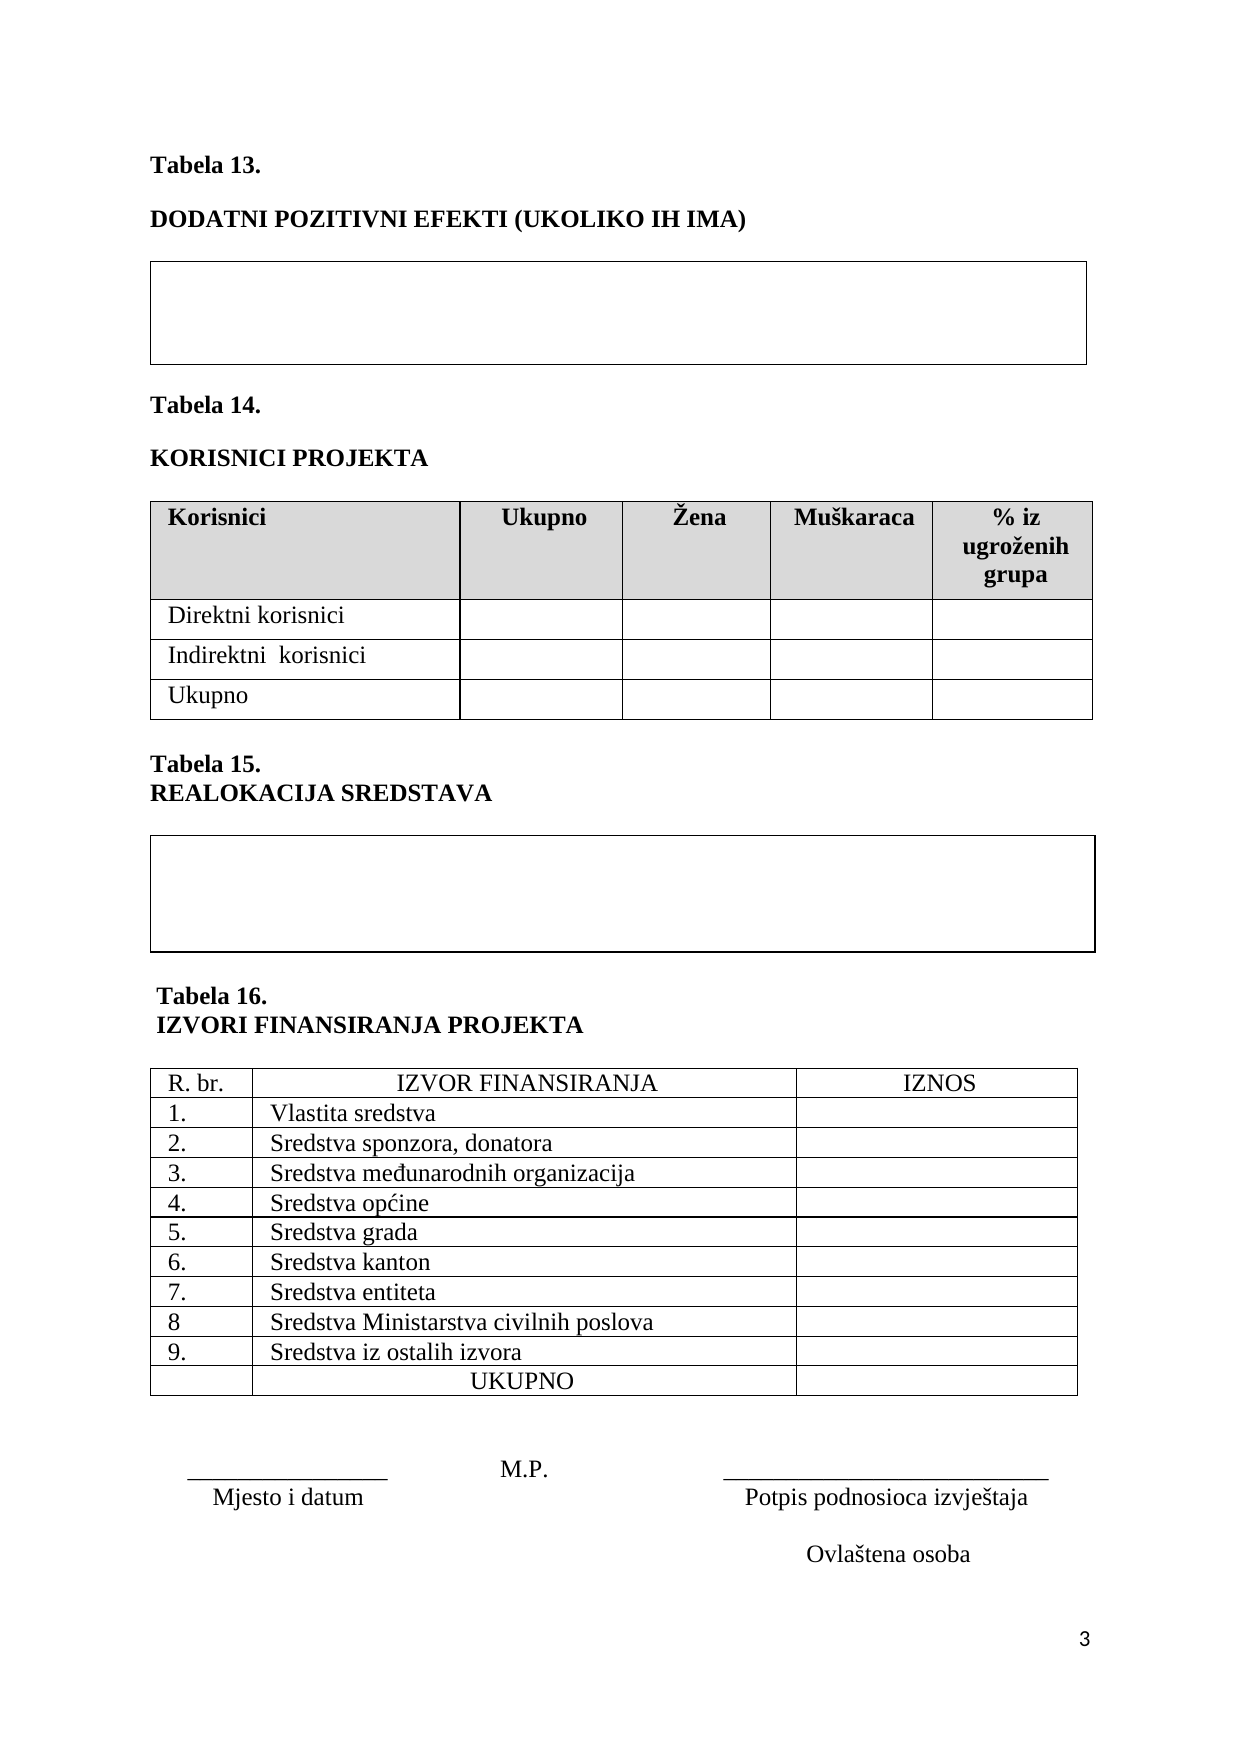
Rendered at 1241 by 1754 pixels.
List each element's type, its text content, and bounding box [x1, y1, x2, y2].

table_cell 3. [151, 1158, 252, 1187]
table_cell 9. [151, 1337, 252, 1365]
text Tabela 16. [156, 981, 1090, 1010]
table_cell 4. [151, 1188, 252, 1216]
table_header R. br. [151, 1069, 252, 1097]
table_cell UKUPNO [253, 1366, 796, 1395]
table_cell [797, 1247, 1077, 1276]
table_cell [933, 640, 1092, 679]
text KORISNICI PROJEKTA [150, 443, 1090, 472]
table_cell [623, 680, 770, 719]
table_cell Sredstva kanton [253, 1247, 796, 1276]
table_cell [797, 1337, 1077, 1365]
text Mjesto i datum Potpis podnosioca izvještaja [156, 1482, 1090, 1511]
table_cell [461, 640, 622, 679]
table_cell Vlastita sredstva [253, 1098, 796, 1127]
table_cell Direktni korisnici [151, 600, 459, 639]
table_cell [623, 640, 770, 679]
table_cell [797, 1128, 1077, 1157]
table_cell [933, 600, 1092, 639]
table_cell 8 [151, 1307, 252, 1336]
table_cell [771, 640, 932, 679]
table_cell [797, 1307, 1077, 1336]
table_cell [623, 600, 770, 639]
table_header Korisnici [151, 502, 459, 599]
table_cell [771, 680, 932, 719]
table_cell Sredstva entiteta [253, 1277, 796, 1306]
text REALOKACIJA SREDSTAVA [150, 778, 1090, 807]
table_header Muškaraca [771, 502, 932, 599]
table_cell [461, 680, 622, 719]
table_cell [797, 1277, 1077, 1306]
table_cell 2. [151, 1128, 252, 1157]
table_cell 5. [151, 1218, 252, 1246]
table_cell Sredstva općine [253, 1188, 796, 1216]
table_cell Ukupno [151, 680, 459, 719]
table_cell Indirektni korisnici [151, 640, 459, 679]
table_header Žena [623, 502, 770, 599]
table_cell [461, 600, 622, 639]
text ________________ M.P. __________________________ [156, 1454, 1090, 1482]
table_header [151, 836, 1094, 951]
text Tabela 13. [150, 150, 1090, 179]
text DODATNI POZITIVNI EFEKTI (UKOLIKO IH IMA) [150, 204, 1090, 232]
table_header IZNOS [797, 1069, 1077, 1097]
table_cell Sredstva sponzora, donatora [253, 1128, 796, 1157]
table_cell 7. [151, 1277, 252, 1306]
table_cell [933, 680, 1092, 719]
table_cell Sredstva međunarodnih organizacija [253, 1158, 796, 1187]
table_cell Sredstva grada [253, 1218, 796, 1246]
table_cell [771, 600, 932, 639]
table_header [151, 262, 1086, 364]
table_cell Sredstva iz ostalih izvora [253, 1337, 796, 1365]
text Tabela 14. [150, 390, 1090, 418]
table_cell 1. [151, 1098, 252, 1127]
table_cell 6. [151, 1247, 252, 1276]
table_header Ukupno [461, 502, 622, 599]
text Tabela 15. [150, 749, 1090, 778]
table_cell [797, 1188, 1077, 1216]
table_cell [797, 1366, 1077, 1395]
table_header IZVOR FINANSIRANJA [253, 1069, 796, 1097]
table_header % iz ugroženih grupa [933, 502, 1092, 599]
table_cell Sredstva Ministarstva civilnih poslova [253, 1307, 796, 1336]
text IZVORI FINANSIRANJA PROJEKTA [156, 1010, 1090, 1039]
table_cell [797, 1098, 1077, 1127]
table_cell [797, 1158, 1077, 1187]
text Ovlaštena osoba [150, 1539, 1090, 1568]
table_cell [151, 1366, 252, 1395]
table_cell [797, 1218, 1077, 1246]
